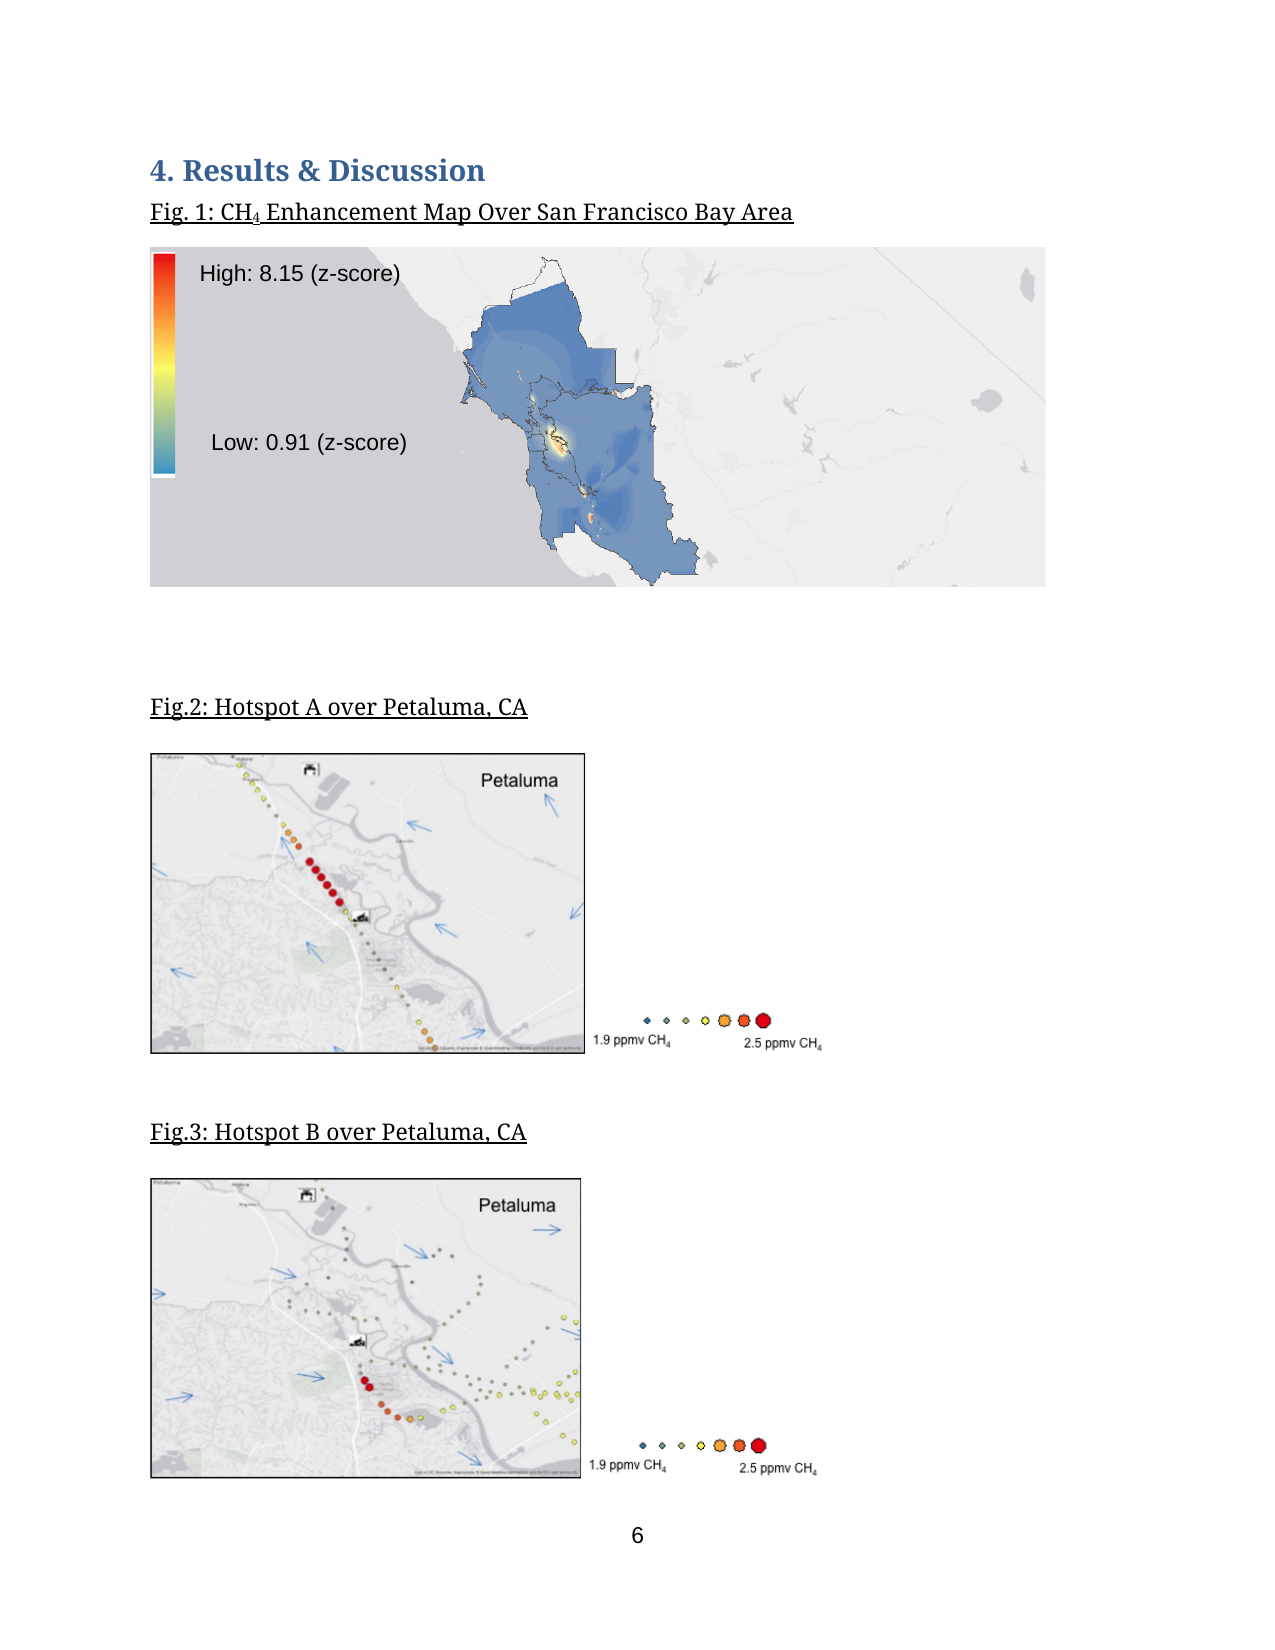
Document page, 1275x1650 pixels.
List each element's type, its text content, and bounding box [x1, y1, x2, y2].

subtitle 4. Results & Discussion [150, 150, 1125, 190]
text Fig.3: Hotspot B over Petaluma, CA [150, 1116, 1125, 1147]
text Fig.2: Hotspot A over Petaluma, CA [150, 691, 1125, 722]
text Fig. 1: CH4 Enhancement Map Over San Francisco Bay Area [150, 196, 1125, 227]
picture [150, 753, 830, 1054]
picture [150, 1178, 826, 1479]
picture [150, 247, 1045, 587]
